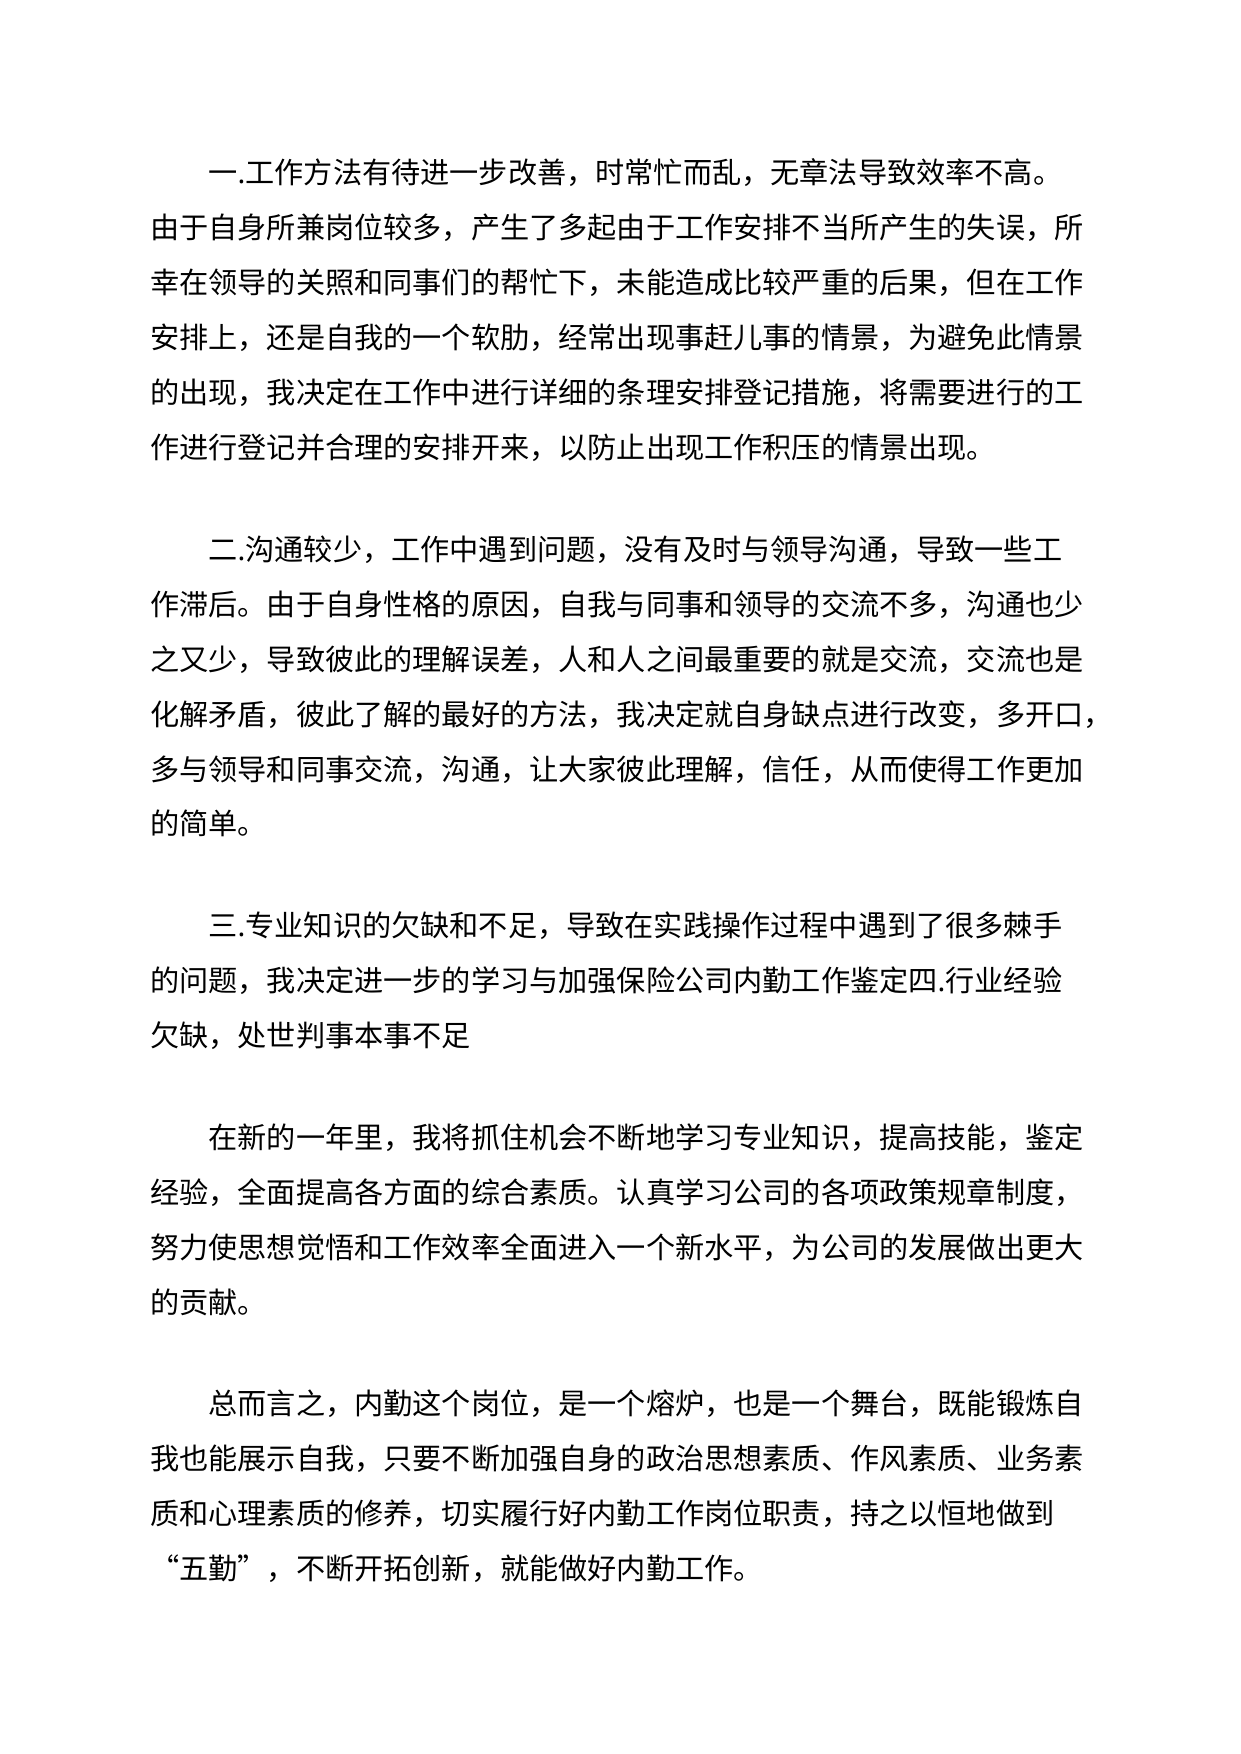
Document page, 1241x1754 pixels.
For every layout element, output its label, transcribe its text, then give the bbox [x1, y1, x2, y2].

text 总而言之，内勤这个岗位，是一个熔炉，也是一个舞台，既能锻炼自我也能展示自我，只要不断加强自身的政治思想素质、作风素质、业务素质和心理素质的修养，切实履行好内勤工作岗位职责，持之以恒地做到“五勤”，不断开拓创新，就能做好内勤工作。 [150, 1381, 1090, 1588]
text 三.专业知识的欠缺和不足，导致在实践操作过程中遇到了很多棘手的问题，我决定进一步的学习与加强保险公司内勤工作鉴定四.行业经验欠缺，处世判事本事不足 [150, 903, 1090, 1055]
text 二.沟通较少，工作中遇到问题，没有及时与领导沟通，导致一些工作滞后。由于自身性格的原因，自我与同事和领导的交流不多，沟通也少之又少，导致彼此的理解误差，人和人之间最重要的就是交流，交流也是化解矛盾，彼此了解的最好的方法，我决定就自身缺点进行改变，多开口，多与领导和同事交流，沟通，让大家彼此理解，信任，从而使得工作更加的简单。 [150, 526, 1090, 843]
text 一.工作方法有待进一步改善，时常忙而乱，无章法导致效率不高。由于自身所兼岗位较多，产生了多起由于工作安排不当所产生的失误，所幸在领导的关照和同事们的帮忙下，未能造成比较严重的后果，但在工作安排上，还是自我的一个软肋，经常出现事赶儿事的情景，为避免此情景的出现，我决定在工作中进行详细的条理安排登记措施，将需要进行的工作进行登记并合理的安排开来，以防止出现工作积压的情景出现。 [150, 150, 1090, 467]
text 在新的一年里，我将抓住机会不断地学习专业知识，提高技能，鉴定经验，全面提高各方面的综合素质。认真学习公司的各项政策规章制度，努力使思想觉悟和工作效率全面进入一个新水平，为公司的发展做出更大的贡献。 [150, 1114, 1090, 1321]
